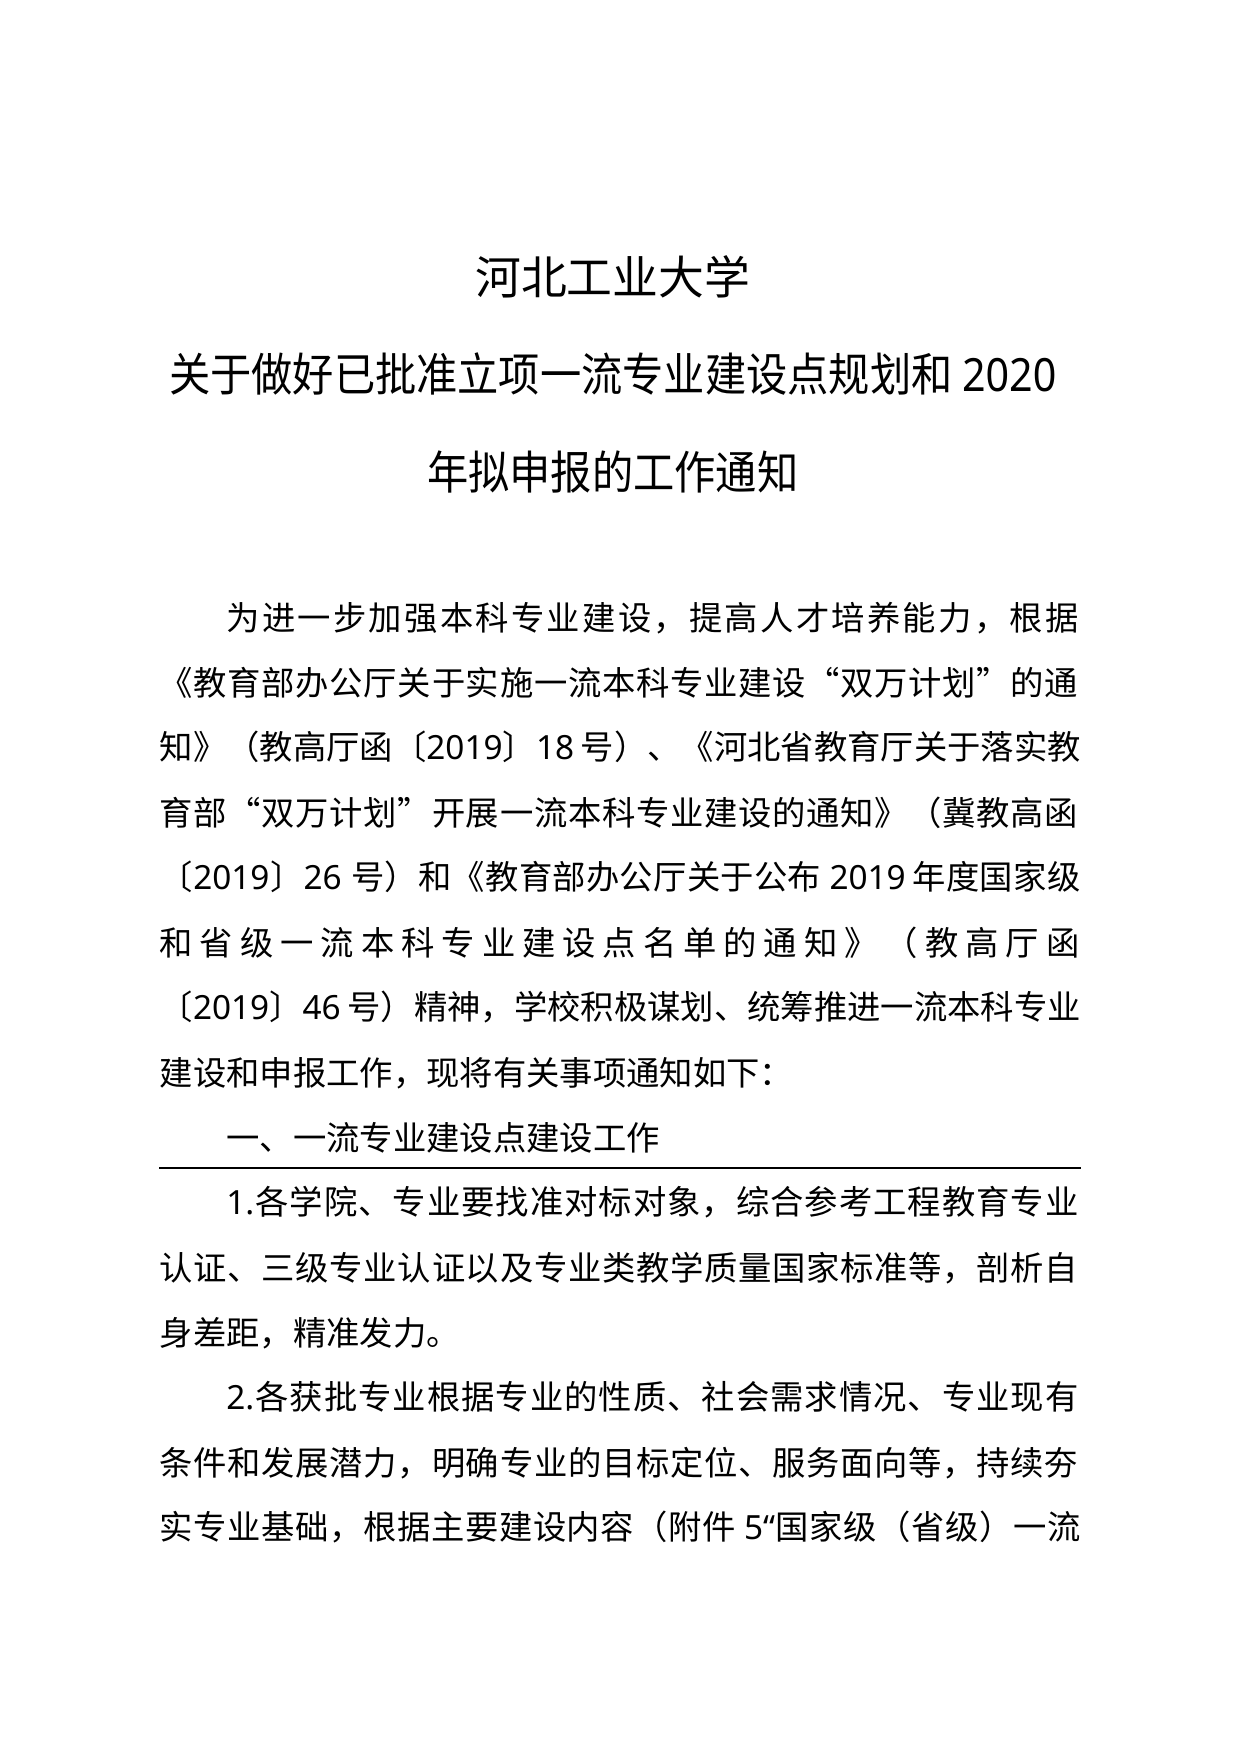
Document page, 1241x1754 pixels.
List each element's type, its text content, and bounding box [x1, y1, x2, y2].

text 1.各学院、专业要找准对标对象，综合参考工程教育专业认证、三级专业认证以及专业类教学质量国家标准等，剖析自身差距，精准发力。 [159, 1169, 1081, 1363]
subtitle 一、一流专业建设点建设工作 [159, 1103, 1081, 1167]
text 为进一步加强本科专业建设，提高人才培养能力，根据《教育部办公厅关于实施一流本科专业建设“双万计划”的通知》（教高厅函〔2019〕18号）、《河北省教育厅关于落实教育部“双万计划”开展一流本科专业建设的通知》（冀教高函〔2019〕26 号）和《教育部办公厅关于公布2019年度国家级和省级一流本科专业建设点名单的通知》（教高厅函〔2019〕46号）精神，学校积极谋划、统筹推进一流本科专业建设和申报工作，现将有关事项通知如下： [159, 583, 1081, 1103]
text 关于做好已批准立项一流专业建设点规划和2020年拟申报的工作通知 [159, 323, 1065, 518]
text 河北工业大学 [159, 225, 1065, 323]
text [159, 1363, 1081, 1558]
